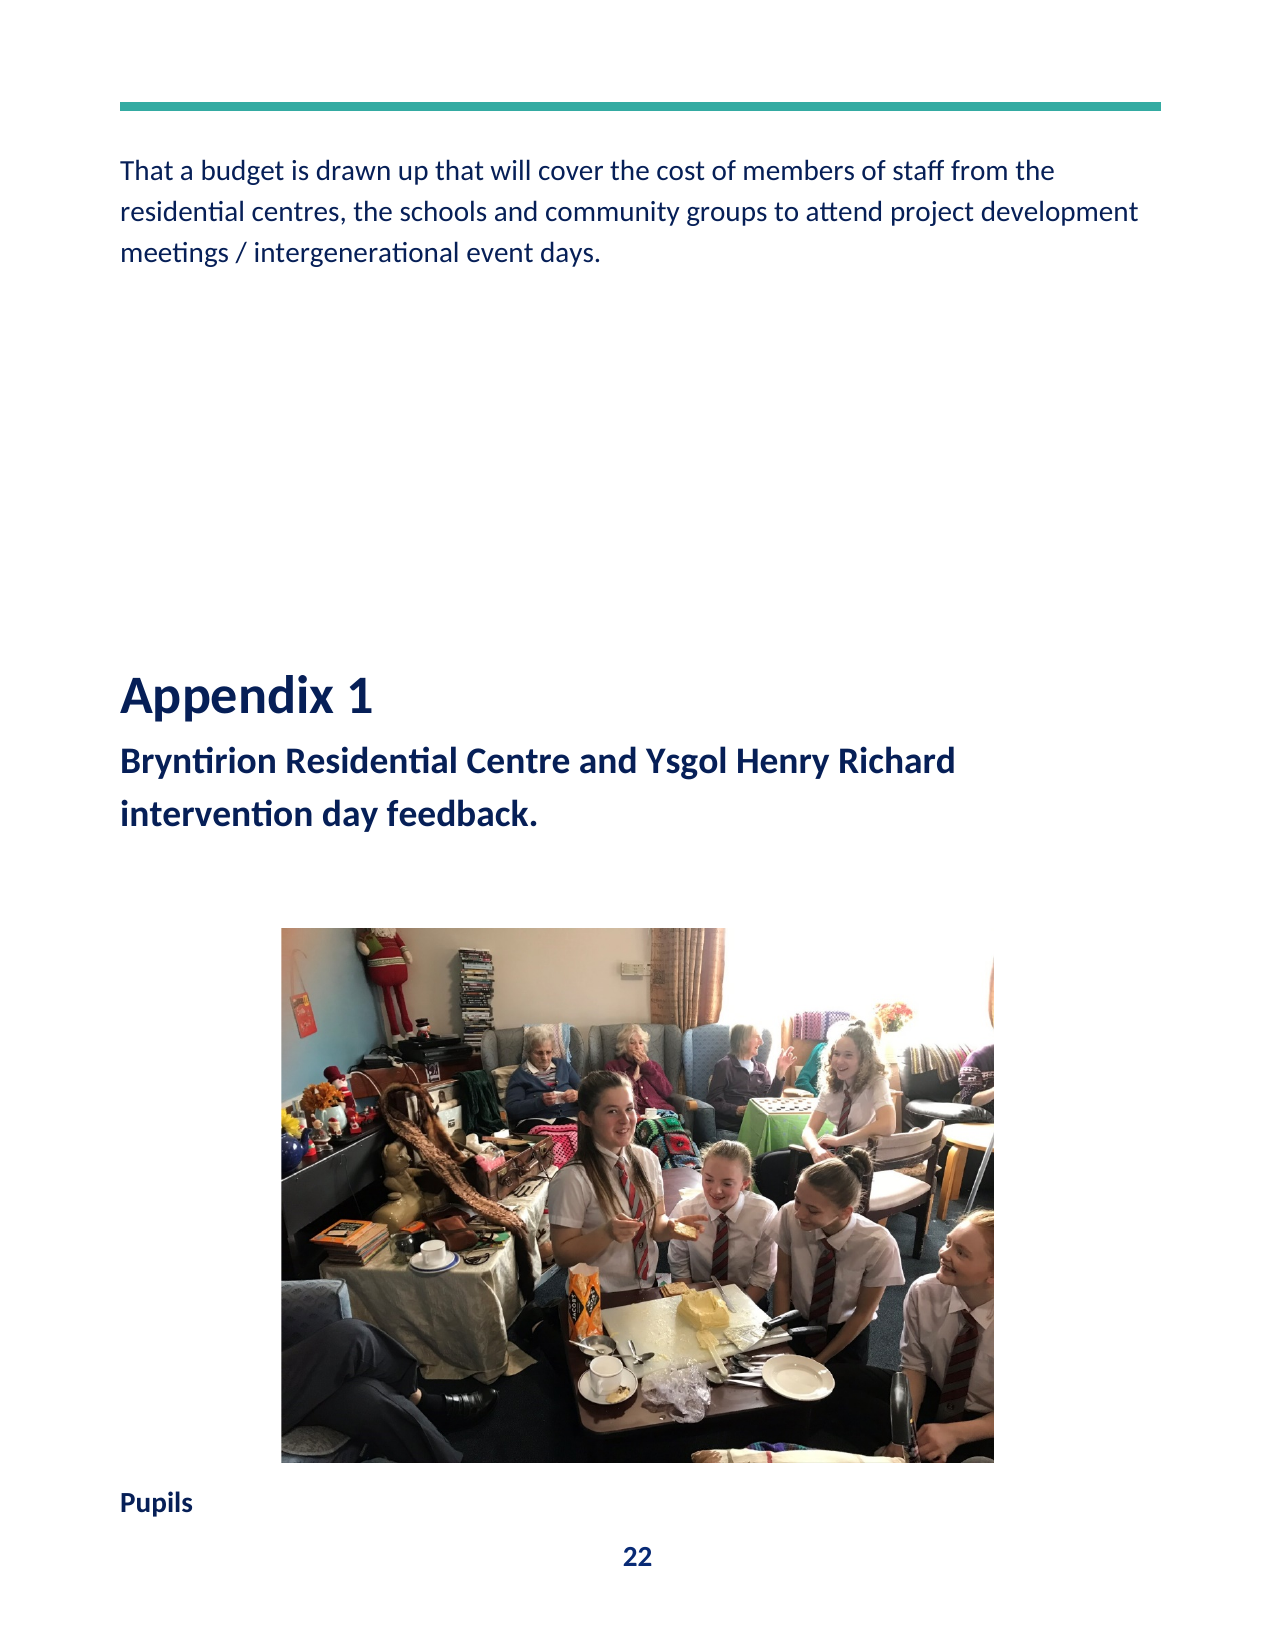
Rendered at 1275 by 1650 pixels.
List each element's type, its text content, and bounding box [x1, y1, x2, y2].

text Bryntirion Residential Centre and Ysgol Henry Richard intervention day feedback. [120, 737, 1155, 835]
text Pupils [120, 1484, 1155, 1520]
text That a budget is drawn up that will cover the cost of members of staff from the residential centres, the schools and community groups to attend project development meetings / intergenerational event days. [120, 152, 1155, 269]
text Appendix 1 [120, 661, 1155, 727]
picture [281, 928, 994, 1463]
